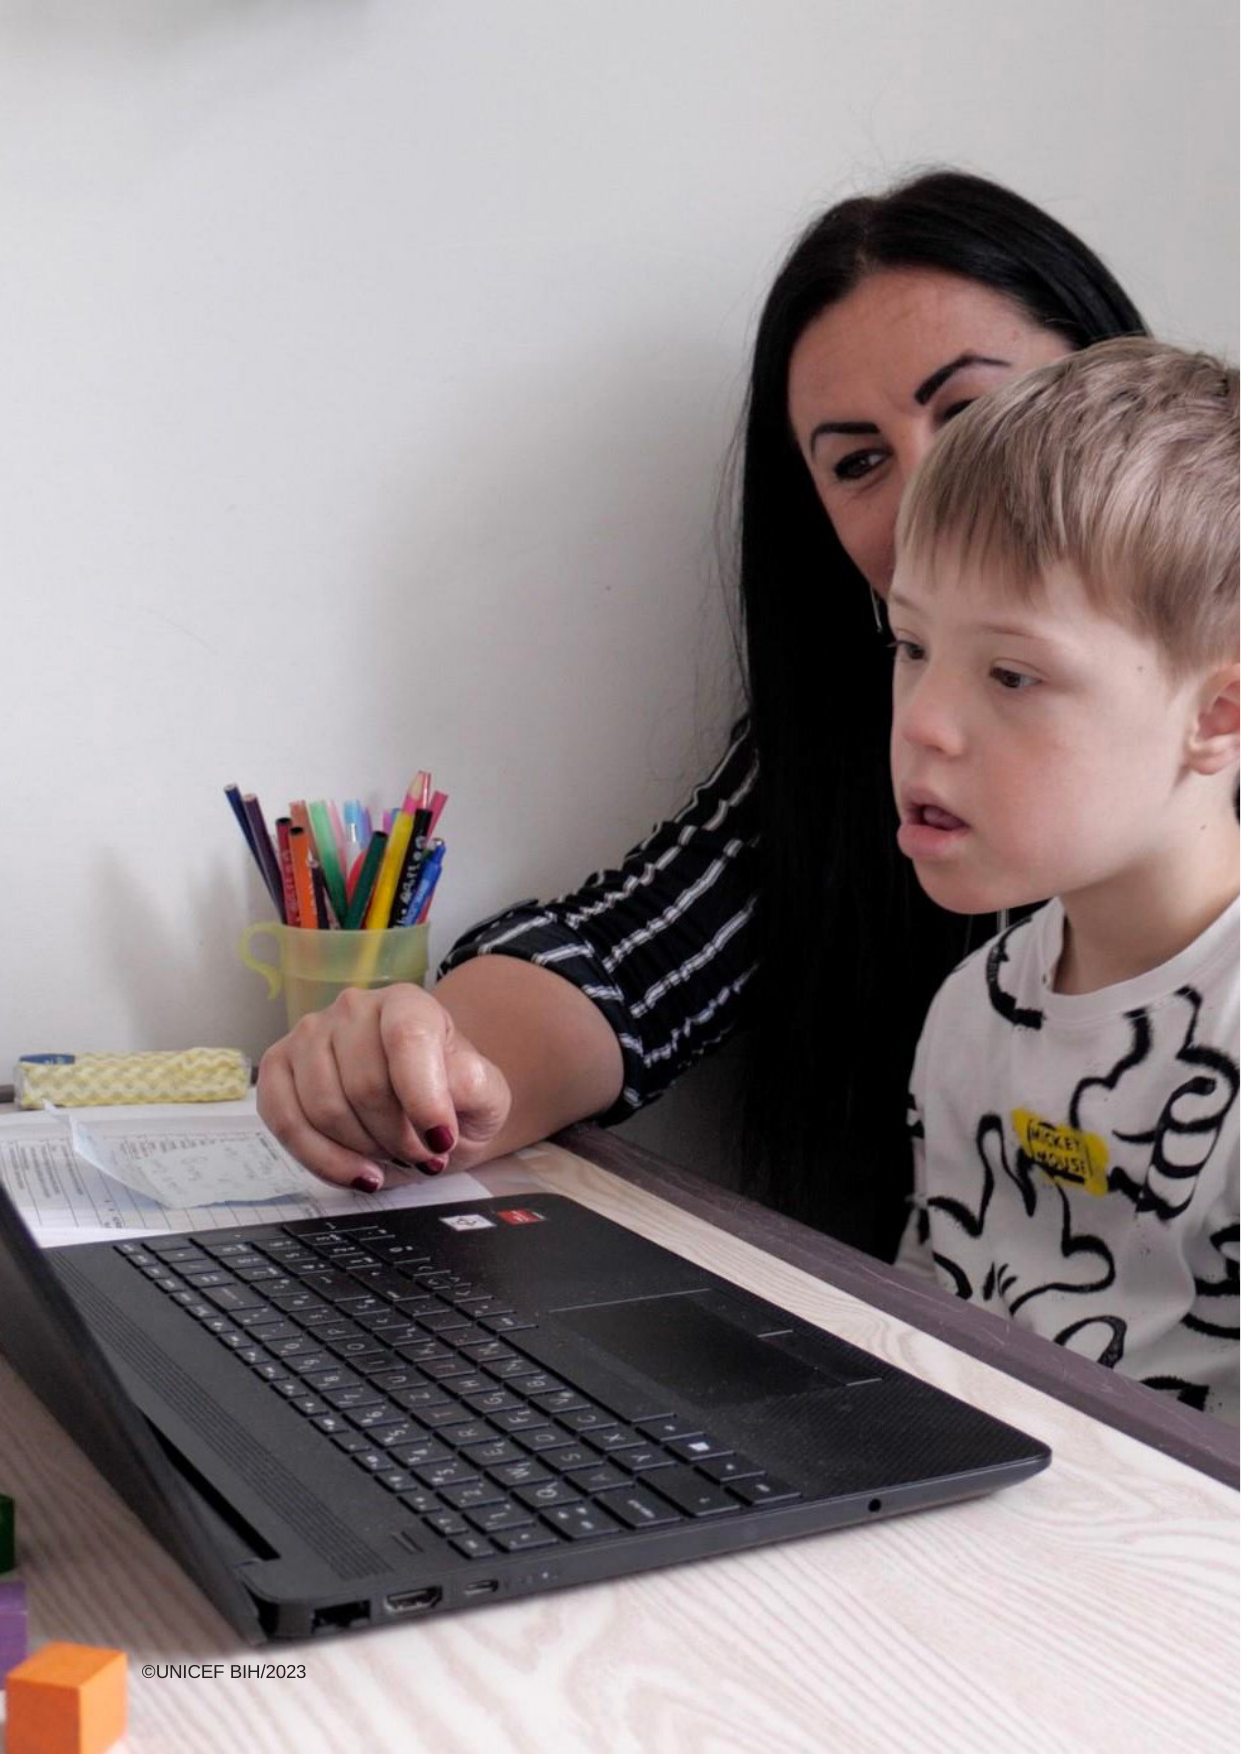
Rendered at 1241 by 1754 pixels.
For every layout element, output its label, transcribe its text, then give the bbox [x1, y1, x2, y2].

text ©UNICEF BIH/2023 [142, 1661, 1240, 1683]
picture [0, 0, 1241, 1754]
